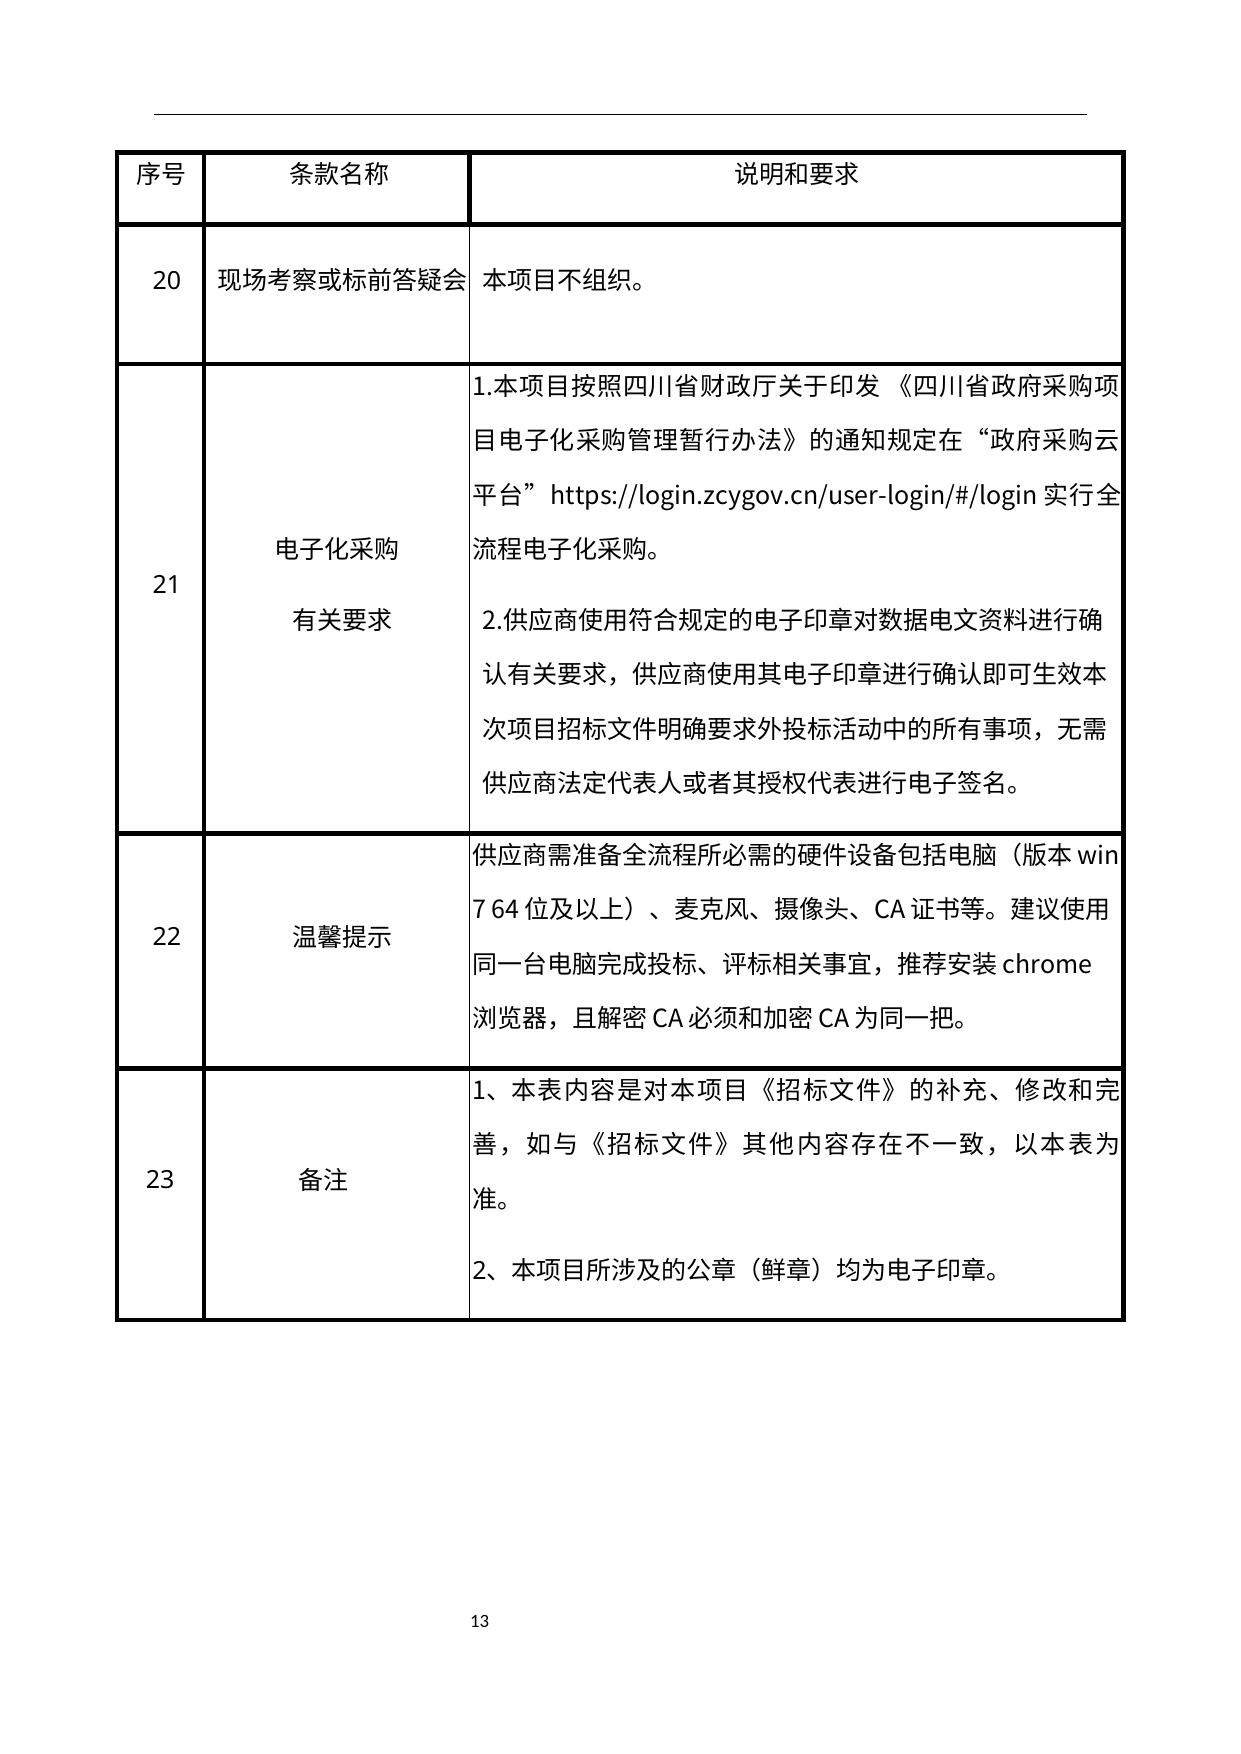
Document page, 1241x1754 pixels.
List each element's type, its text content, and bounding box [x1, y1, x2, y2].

table_header 序号 [119, 155, 202, 222]
table_cell 20 [119, 227, 202, 362]
table_cell 电子化采购 有关要求 [206, 366, 469, 831]
table_cell 21 [119, 366, 202, 831]
table_cell 22 [119, 836, 202, 1066]
table_header 条款名称 [206, 155, 467, 222]
table_cell 23 [119, 1071, 202, 1317]
table_cell 本项目不组织。 [470, 227, 1121, 362]
table_cell 供应商需准备全流程所必需的硬件设备包括电脑（版本 win7 64位及以上）、麦克风、摄像头、CA证书等。建议使用同一台电脑完成投标、评标相关事宜，推荐安装 chrome 浏览器，且解密CA必须和加密CA为同一把。 [470, 836, 1121, 1066]
table_cell 1.本项目按照四川省财政厅关于印发 《四川省政府采购项目电子化采购管理暂行办法》的通知规定在“政府采购云平台”https://login.zcygov.cn/user-login/#/login实行全流程电子化采购。 2.供应商使用符合规定的电子印章对数据电文资料进行确认有关要求，供应商使用其电子印章进行确认即可生效本次项目招标文件明确要求外投标活动中的所有事项，无需供应商法定代表人或者其授权代表进行电子签名。 [470, 366, 1121, 831]
table_cell 备注 [206, 1071, 469, 1317]
table_cell 现场考察或标前答疑会 [206, 227, 469, 362]
table_cell 本表内容是对本项目《招标文件》的补充、修改和完善，如与《招标文件》其他内容存在不一致，以本表为准。 2、本项目所涉及的公章（鲜章）均为电子印章。 [470, 1071, 1121, 1317]
table_header 说明和要求 [472, 155, 1121, 222]
table_cell 温馨提示 [206, 836, 469, 1066]
